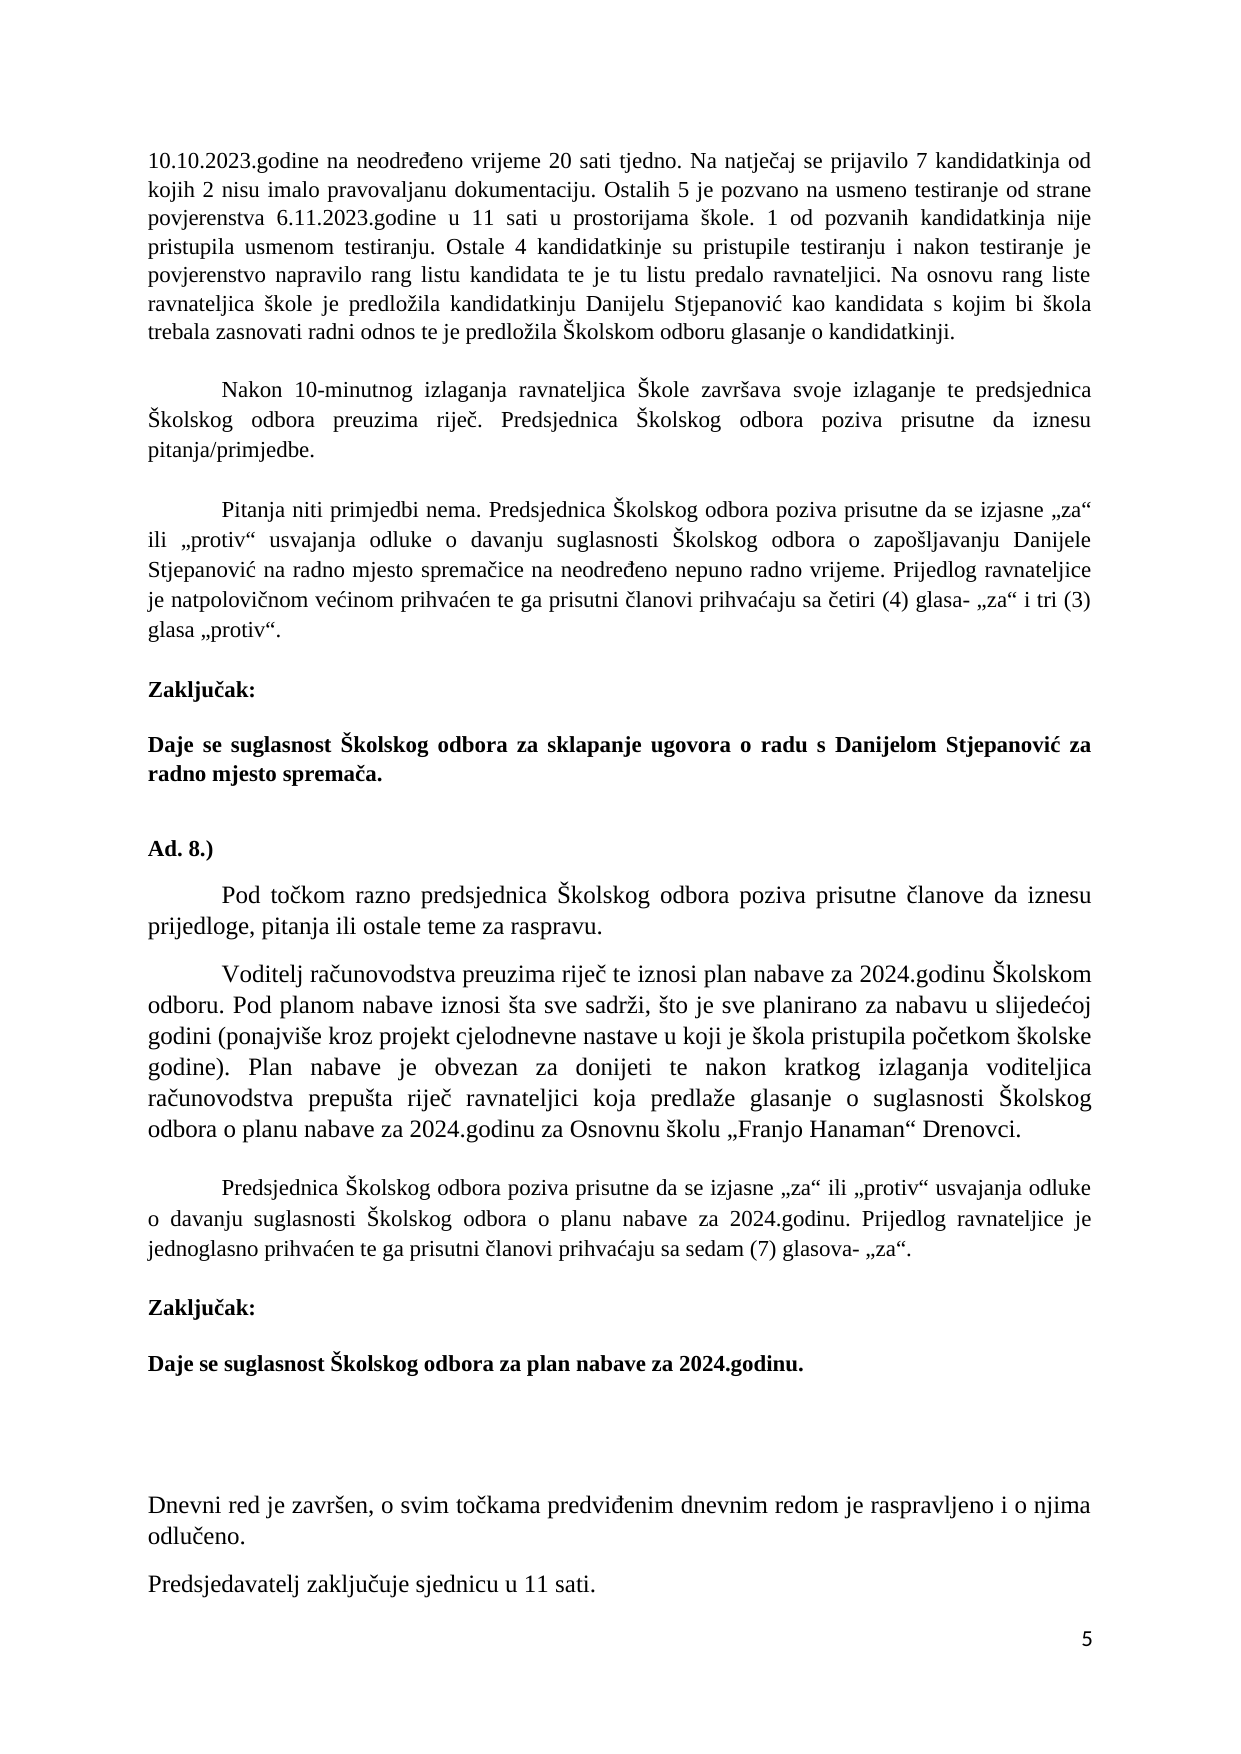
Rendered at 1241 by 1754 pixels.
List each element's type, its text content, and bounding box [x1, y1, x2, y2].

text Daje se suglasnost Školskog odbora za sklapanje ugovora o radu s Danijelom Stjepanović za radno mjesto spremača. [148, 731, 1093, 786]
text Ad. 8.) [148, 835, 1093, 861]
text Daje se suglasnost Školskog odbora za plan nabave za 2024.godinu. [148, 1350, 1093, 1376]
text Voditelj računovodstva preuzima riječ te iznosi plan nabave za 2024.godinu Školskom odboru. Pod planom nabave iznosi šta sve sadrži, što je sve planirano za nabavu u slijedećoj godini (ponajviše kroz projekt cjelodnevne nastave u koji je škola pristupila početkom školske godine). Plan nabave je obvezan za donijeti te nakon kratkog izlaganja voditeljica računovodstva prepušta riječ ravnateljici koja predlaže glasanje o suglasnosti Školskog odbora o planu nabave za 2024.godinu za Osnovnu školu „Franjo Hanaman“ Drenovci. [148, 959, 1093, 1143]
text Zaključak: [148, 676, 1093, 702]
text Pod točkom razno predsjednica Školskog odbora poziva prisutne članove da iznesu prijedloge, pitanja ili ostale teme za raspravu. [148, 880, 1093, 940]
text Predsjedavatelj zaključuje sjednicu u 11 sati. [148, 1569, 1093, 1598]
text Predsjednica Školskog odbora poziva prisutne da se izjasne „za“ ili „protiv“ usvajanja odluke o davanju suglasnosti Školskog odbora o planu nabave za 2024.godinu. Prijedlog ravnateljice je jednoglasno prihvaćen te ga prisutni članovi prihvaćaju sa sedam (7) glasova- „za“. [148, 1174, 1093, 1261]
text Dnevni red je završen, o svim točkama predviđenim dnevnim redom je raspravljeno i o njima odlučeno. [148, 1490, 1093, 1550]
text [148, 148, 1093, 344]
text Pitanja niti primjedbi nema. Predsjednica Školskog odbora poziva prisutne da se izjasne „za“ ili „protiv“ usvajanja odluke o davanju suglasnosti Školskog odbora o zapošljavanju Danijele Stjepanović na radno mjesto spremačice na neodređeno nepuno radno vrijeme. Prijedlog ravnateljice je natpolovičnom većinom prihvaćen te ga prisutni članovi prihvaćaju sa četiri (4) glasa- „za“ i tri (3) glasa „protiv“. [148, 496, 1093, 643]
text Nakon 10-minutnog izlaganja ravnateljica Škole završava svoje izlaganje te predsjednica Školskog odbora preuzima riječ. Predsjednica Školskog odbora poziva prisutne da iznesu pitanja/primjedbe. [148, 376, 1093, 463]
text Zaključak: [148, 1294, 1093, 1321]
